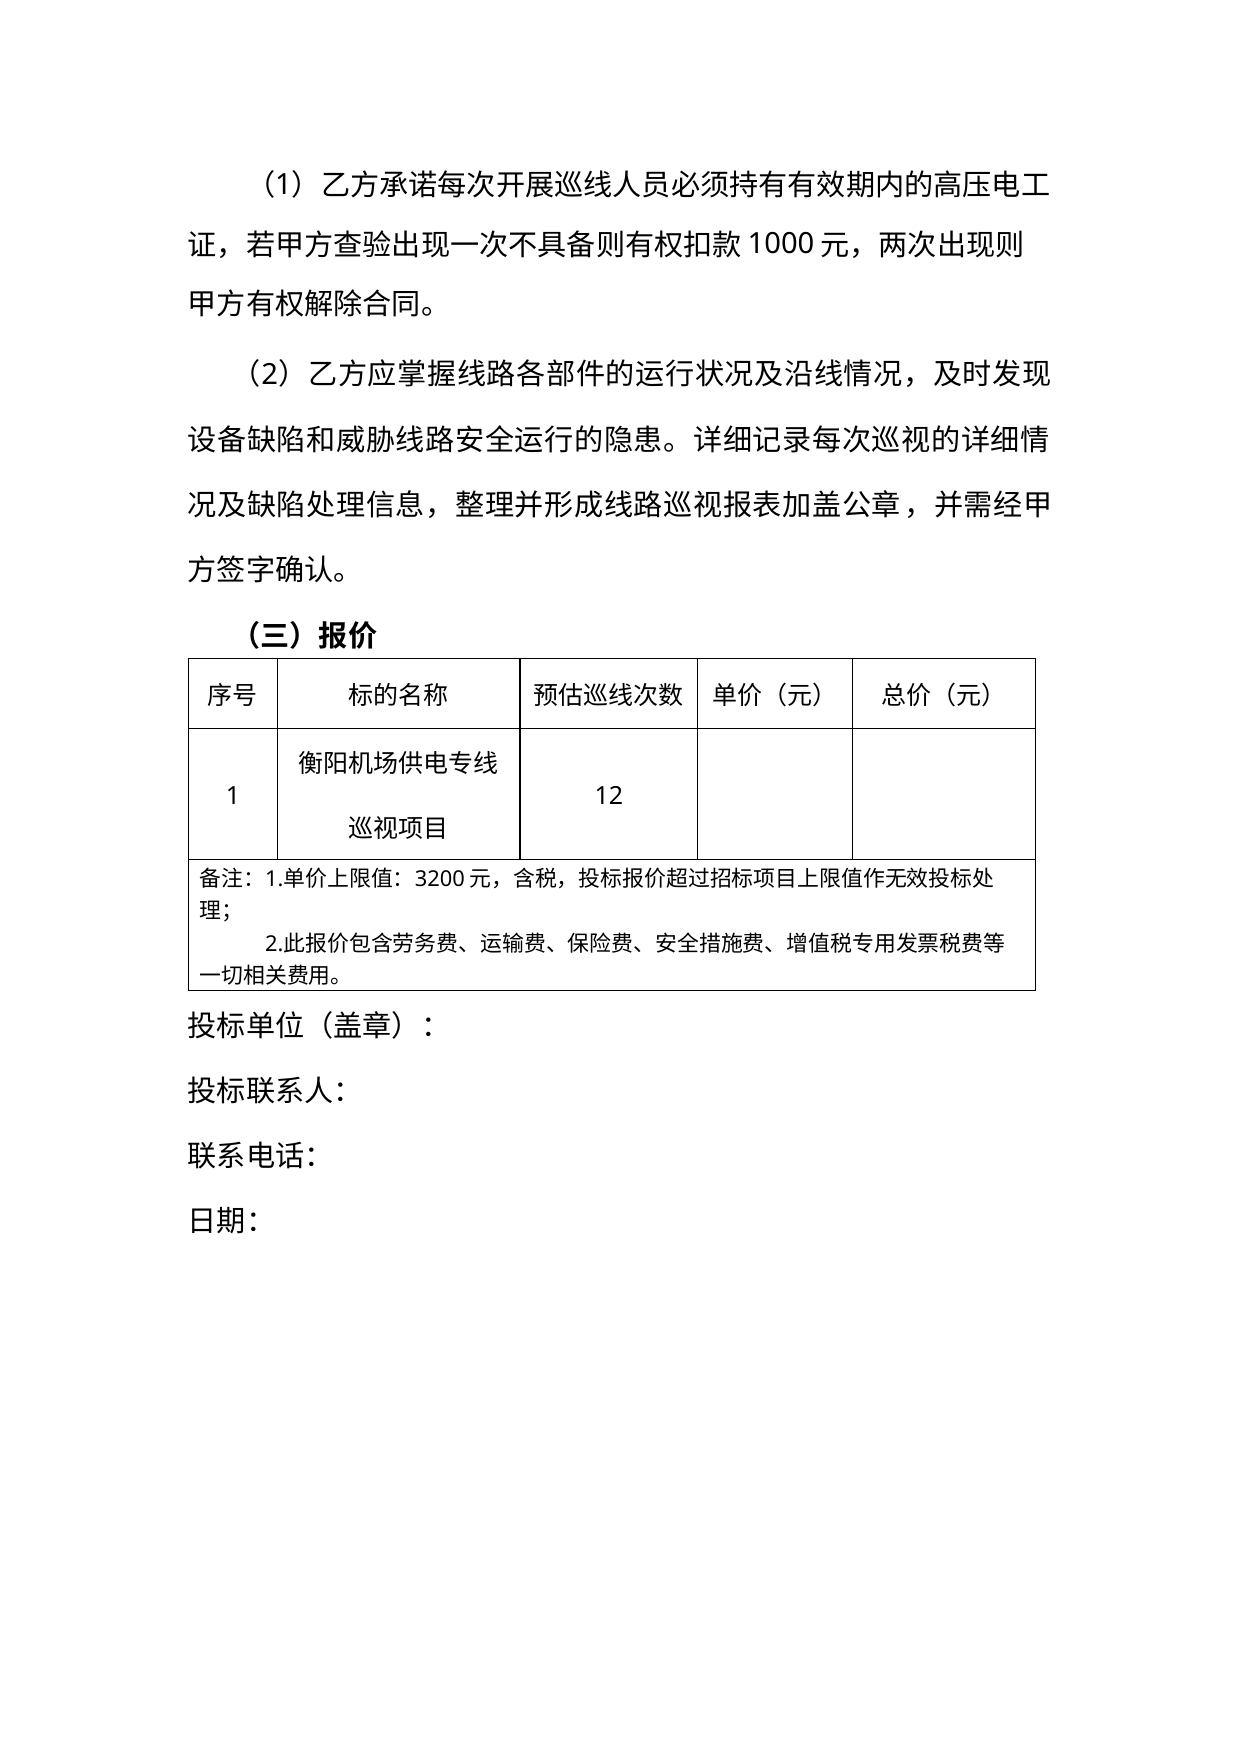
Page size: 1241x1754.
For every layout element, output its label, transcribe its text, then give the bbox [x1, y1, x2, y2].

list 投标单位（盖章）： [187, 991, 1053, 1056]
text （三）报价 [187, 600, 1053, 658]
table_cell 衡阳机场供电专线巡视项目 [278, 729, 519, 859]
list 日期： [187, 1186, 1053, 1251]
list 投标联系人： [187, 1056, 1053, 1121]
list （1）乙方承诺每次开展巡线人员必须持有有效期内的高压电工证，若甲方查验出现一次不具备则有权扣款1000元，两次出现则甲方有权解除合同。 [187, 162, 1053, 323]
table_cell 备注：1.单价上限值：3200元，含税，投标报价超过招标项目上限值作无效投标处理； 2.此报价包含劳务费、运输费、保险费、安全措施费、增值税专用发票税费等一切相关费用。 [189, 860, 1035, 990]
table_cell 1 [189, 729, 277, 859]
table_header 标的名称 [278, 659, 519, 728]
table_cell 12 [521, 729, 697, 859]
table_header 序号 [189, 659, 277, 728]
table_header 预估巡线次数 [521, 659, 697, 728]
table_header 总价（元） [853, 659, 1035, 728]
table_header 单价（元） [698, 659, 852, 728]
table_cell [698, 729, 852, 859]
table_cell [853, 729, 1035, 859]
list 联系电话： [187, 1121, 1053, 1186]
text （2）乙方应掌握线路各部件的运行状况及沿线情况，及时发现设备缺陷和威胁线路安全运行的隐患。详细记录每次巡视的详细情况及缺陷处理信息，整理并形成线路巡视报表加盖公章，并需经甲方签字确认。 [187, 340, 1053, 600]
